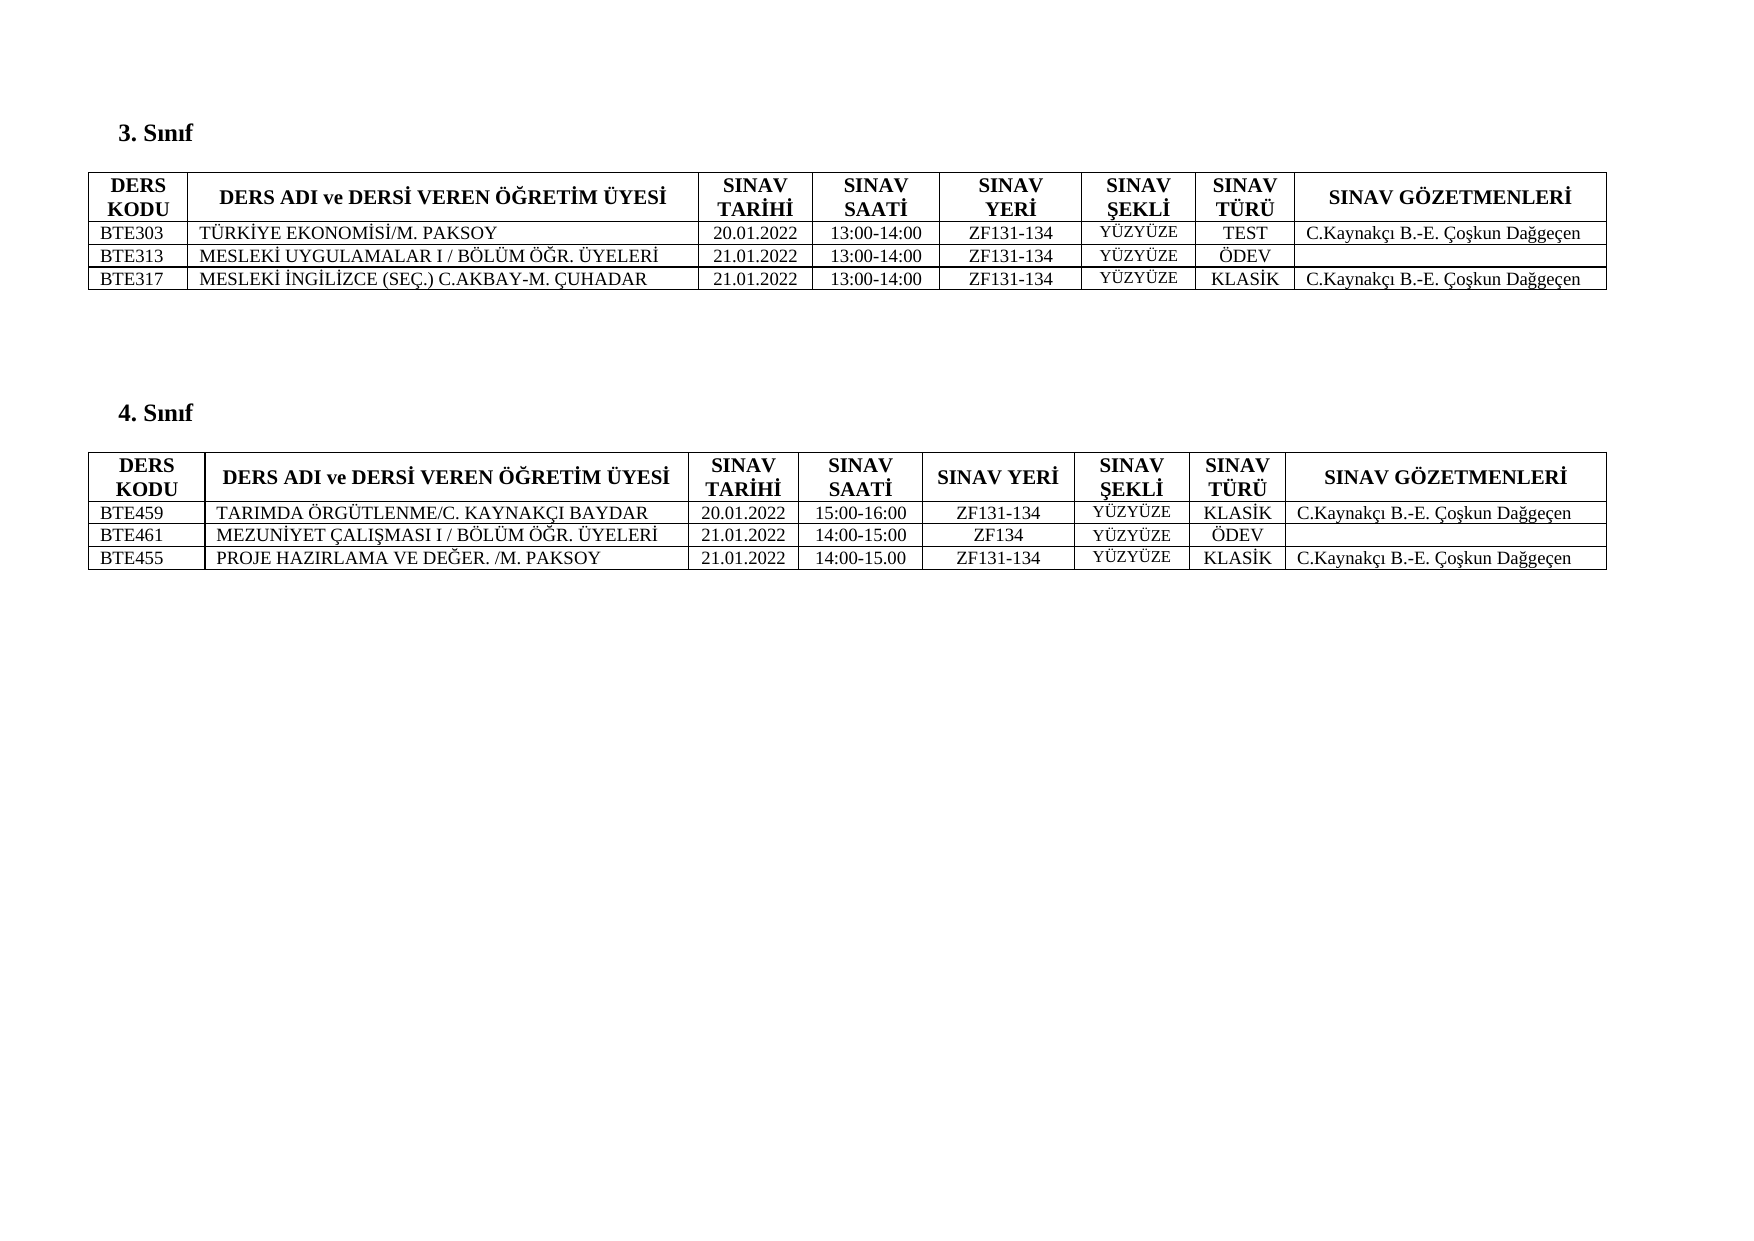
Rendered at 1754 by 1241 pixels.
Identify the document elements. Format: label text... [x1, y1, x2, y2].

table_cell C.Kaynakçı B.-E. Çoşkun Dağgeçen [1286, 547, 1606, 568]
table_cell ZF131-134 [923, 502, 1074, 523]
table_cell BTE459 [89, 502, 204, 523]
table_cell [1286, 524, 1606, 546]
table_cell MESLEKİ İNGİLİZCE (SEÇ.) C.AKBAY-M. ÇUHADAR [188, 268, 698, 289]
table_header DERS KODU [89, 173, 187, 221]
table_cell 21.01.2022 [689, 524, 798, 546]
table_cell 20.01.2022 [689, 502, 798, 523]
table_header SINAV TÜRÜ [1196, 173, 1294, 221]
table_cell 13:00-14:00 [813, 222, 939, 244]
table_header SINAV YERİ [923, 453, 1074, 501]
table_cell [1295, 245, 1606, 266]
table_cell YÜZYÜZE [1075, 502, 1189, 523]
table_cell TÜRKİYE EKONOMİSİ/M. PAKSOY [188, 222, 698, 244]
text 3. Sınıf [118, 118, 1636, 147]
table_cell BTE303 [89, 222, 187, 244]
table_cell BTE461 [89, 524, 204, 546]
table_cell BTE317 [89, 268, 187, 289]
table_cell YÜZYÜZE [1082, 268, 1195, 289]
table_cell TARIMDA ÖRGÜTLENME/C. KAYNAKÇI BAYDAR [206, 502, 688, 523]
table_cell 21.01.2022 [689, 547, 798, 568]
table_header SINAV TÜRÜ [1190, 453, 1285, 501]
table_cell ZF131-134 [940, 245, 1081, 266]
table_header SINAV ŞEKLİ [1075, 453, 1189, 501]
table_cell ZF131-134 [923, 547, 1074, 568]
table_cell 21.01.2022 [699, 245, 812, 266]
table_cell MESLEKİ UYGULAMALAR I / BÖLÜM ÖĞR. ÜYELERİ [188, 245, 698, 266]
table_cell ÖDEV [1196, 245, 1294, 266]
table_cell BTE313 [89, 245, 187, 266]
table_header DERS ADI ve DERSİ VEREN ÖĞRETİM ÜYESİ [188, 173, 698, 221]
table_header DERS KODU [89, 453, 204, 501]
table_cell BTE455 [89, 547, 204, 568]
table_header SINAV SAATİ [799, 453, 922, 501]
table_header SINAV SAATİ [813, 173, 939, 221]
table_cell 13:00-14:00 [813, 268, 939, 289]
table_cell YÜZYÜZE [1075, 524, 1189, 546]
table_cell C.Kaynakçı B.-E. Çoşkun Dağgeçen [1295, 222, 1606, 244]
table_header SINAV TARİHİ [699, 173, 812, 221]
table_cell 14:00-15:00 [799, 524, 922, 546]
table_header SINAV TARİHİ [689, 453, 798, 501]
table_cell C.Kaynakçı B.-E. Çoşkun Dağgeçen [1295, 268, 1606, 289]
table_cell 21.01.2022 [699, 268, 812, 289]
table_cell ZF131-134 [940, 222, 1081, 244]
text 4. Sınıf [118, 398, 1636, 426]
table_cell 20.01.2022 [699, 222, 812, 244]
table_cell TEST [1196, 222, 1294, 244]
table_header SINAV ŞEKLİ [1082, 173, 1195, 221]
table_header SINAV GÖZETMENLERİ [1295, 173, 1606, 221]
table_cell PROJE HAZIRLAMA VE DEĞER. /M. PAKSOY [206, 547, 688, 568]
table_cell ZF134 [923, 524, 1074, 546]
table_cell YÜZYÜZE [1082, 245, 1195, 266]
table_cell ZF131-134 [940, 268, 1081, 289]
table_cell YÜZYÜZE [1082, 222, 1195, 244]
table_cell YÜZYÜZE [1075, 547, 1189, 568]
table_cell 15:00-16:00 [799, 502, 922, 523]
table_header DERS ADI ve DERSİ VEREN ÖĞRETİM ÜYESİ [206, 453, 688, 501]
table_cell 13:00-14:00 [813, 245, 939, 266]
table_cell ÖDEV [1190, 524, 1285, 546]
table_header SINAV GÖZETMENLERİ [1286, 453, 1606, 501]
table_cell KLASİK [1190, 502, 1285, 523]
table_cell MEZUNİYET ÇALIŞMASI I / BÖLÜM ÖĞR. ÜYELERİ [206, 524, 688, 546]
table_cell KLASİK [1196, 268, 1294, 289]
table_cell KLASİK [1190, 547, 1285, 568]
table_cell C.Kaynakçı B.-E. Çoşkun Dağgeçen [1286, 502, 1606, 523]
table_cell 14:00-15.00 [799, 547, 922, 568]
table_header SINAV YERİ [940, 173, 1081, 221]
